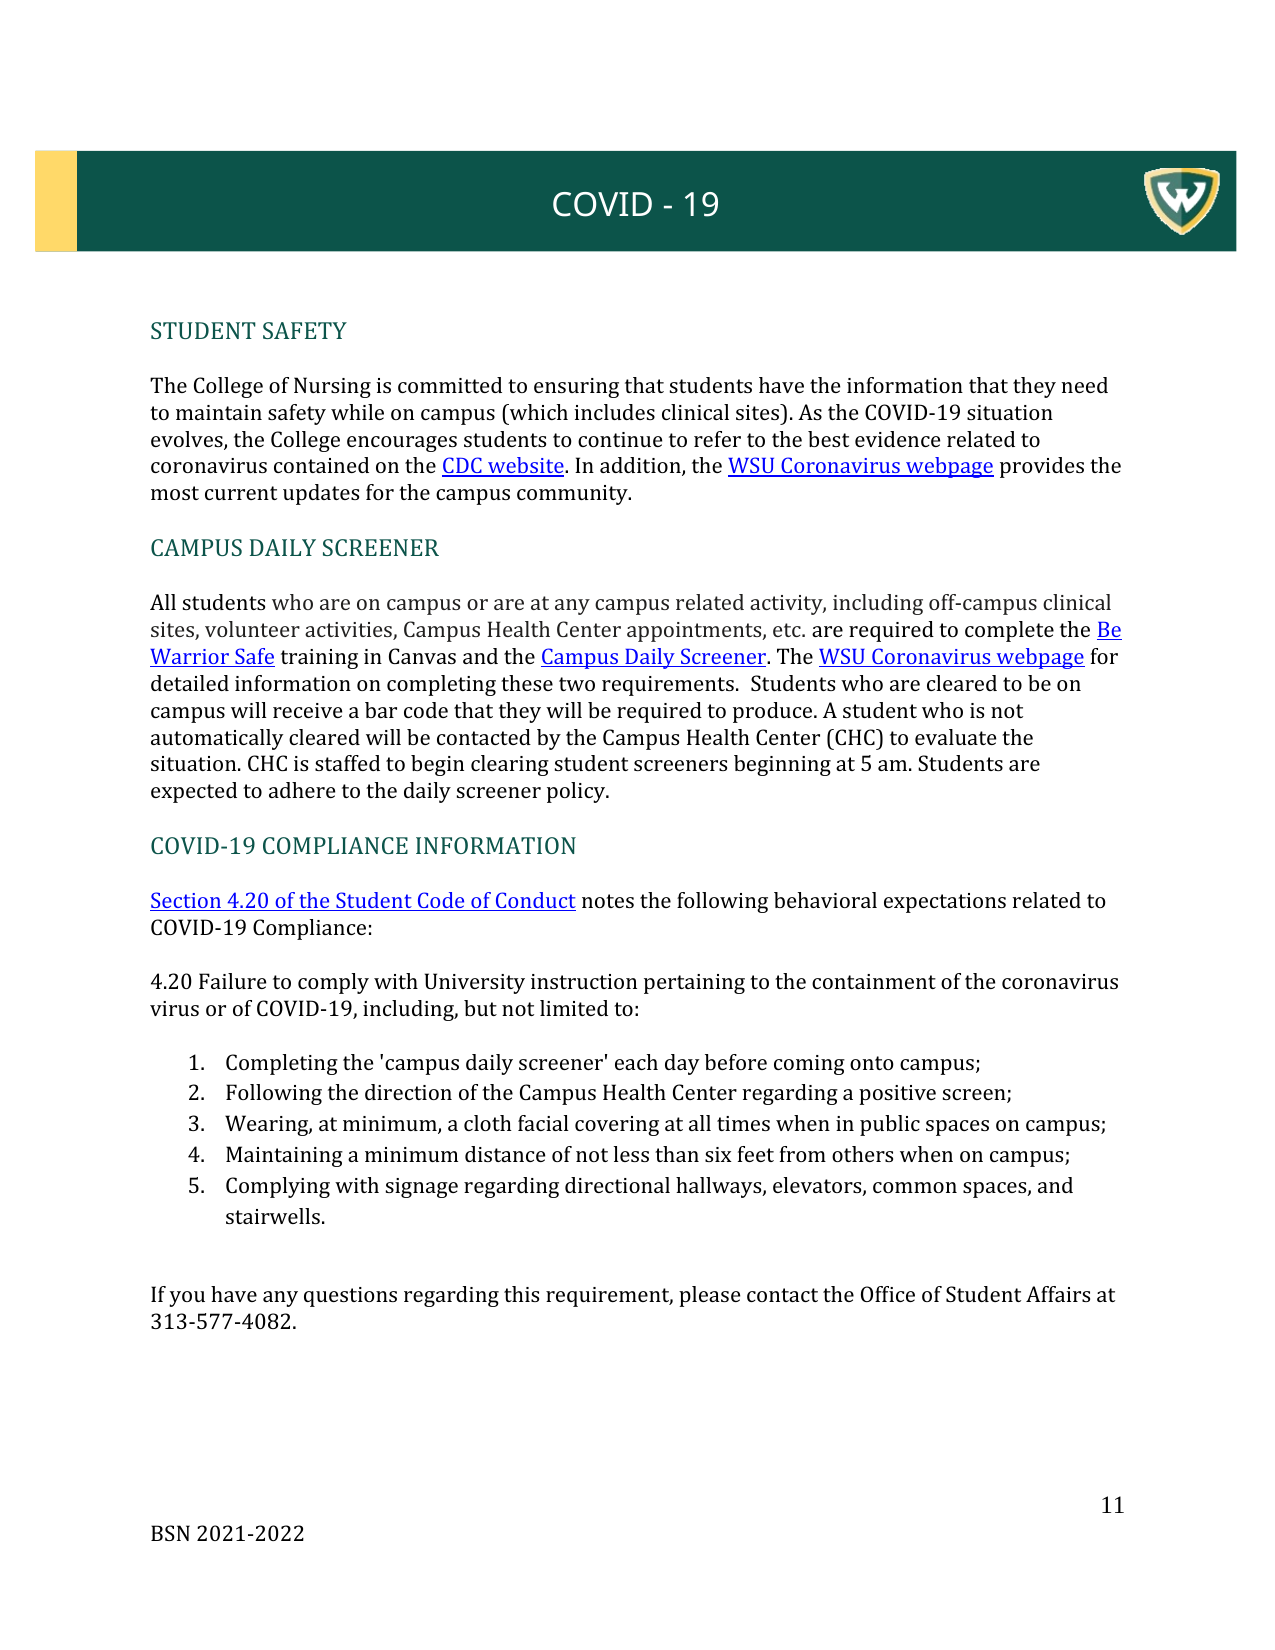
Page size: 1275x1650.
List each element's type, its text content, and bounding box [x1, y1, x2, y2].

list Completing the 'campus daily screener' each day before coming onto campus; [187, 1048, 1125, 1075]
text CAMPUS DAILY SCREENER [150, 533, 1125, 562]
text Section 4.20 of the Student Code of Conduct notes the following behavioral expectations related to COVID-19 Compliance: [150, 887, 1125, 941]
text All students who are on campus or are at any campus related activity, including off-campus clinical sites, volunteer activities, Campus Health Center appointments, etc. are required to complete the Be Warrior Safe training in Canvas and the Campus Daily Screener. The WSU Coronavirus webpage for detailed information on completing these two requirements. Students who are cleared to be on campus will receive a bar code that they will be required to produce. A student who is not automatically cleared will be contacted by the Campus Health Center (CHC) to evaluate the situation. CHC is staffed to begin clearing student screeners beginning at 5 am. Students are expected to adhere to the daily screener policy. [150, 589, 1125, 804]
list Following the direction of the Campus Health Center regarding a positive screen; [187, 1079, 1125, 1106]
list Maintaining a minimum distance of not less than six feet from others when on campus; [187, 1141, 1125, 1167]
text 4.20 Failure to comply with University instruction pertaining to the containment of the coronavirus virus or of COVID-19, including, but not limited to: [150, 967, 1125, 1021]
picture [1138, 168, 1225, 236]
text The College of Nursing is committed to ensuring that students have the information that they need to maintain safety while on campus (which includes clinical sites). As the COVID-19 situation evolves, the College encourages students to continue to refer to the best evidence related to coronavirus contained on the CDC website. In addition, the WSU Coronavirus webpage provides the most current updates for the campus community. [150, 371, 1125, 506]
text If you have any questions regarding this requirement, please contact the Office of Student Affairs at 313-577-4082. [150, 1281, 1125, 1334]
text STUDENT SAFETY [150, 315, 1125, 344]
list Complying with signage regarding directional hallways, elevators, common spaces, and stairwells. [187, 1171, 1125, 1229]
list Wearing, at minimum, a cloth facial covering at all times when in public spaces on campus; [187, 1110, 1125, 1137]
text COVID-19 COMPLIANCE INFORMATION [150, 831, 1125, 860]
